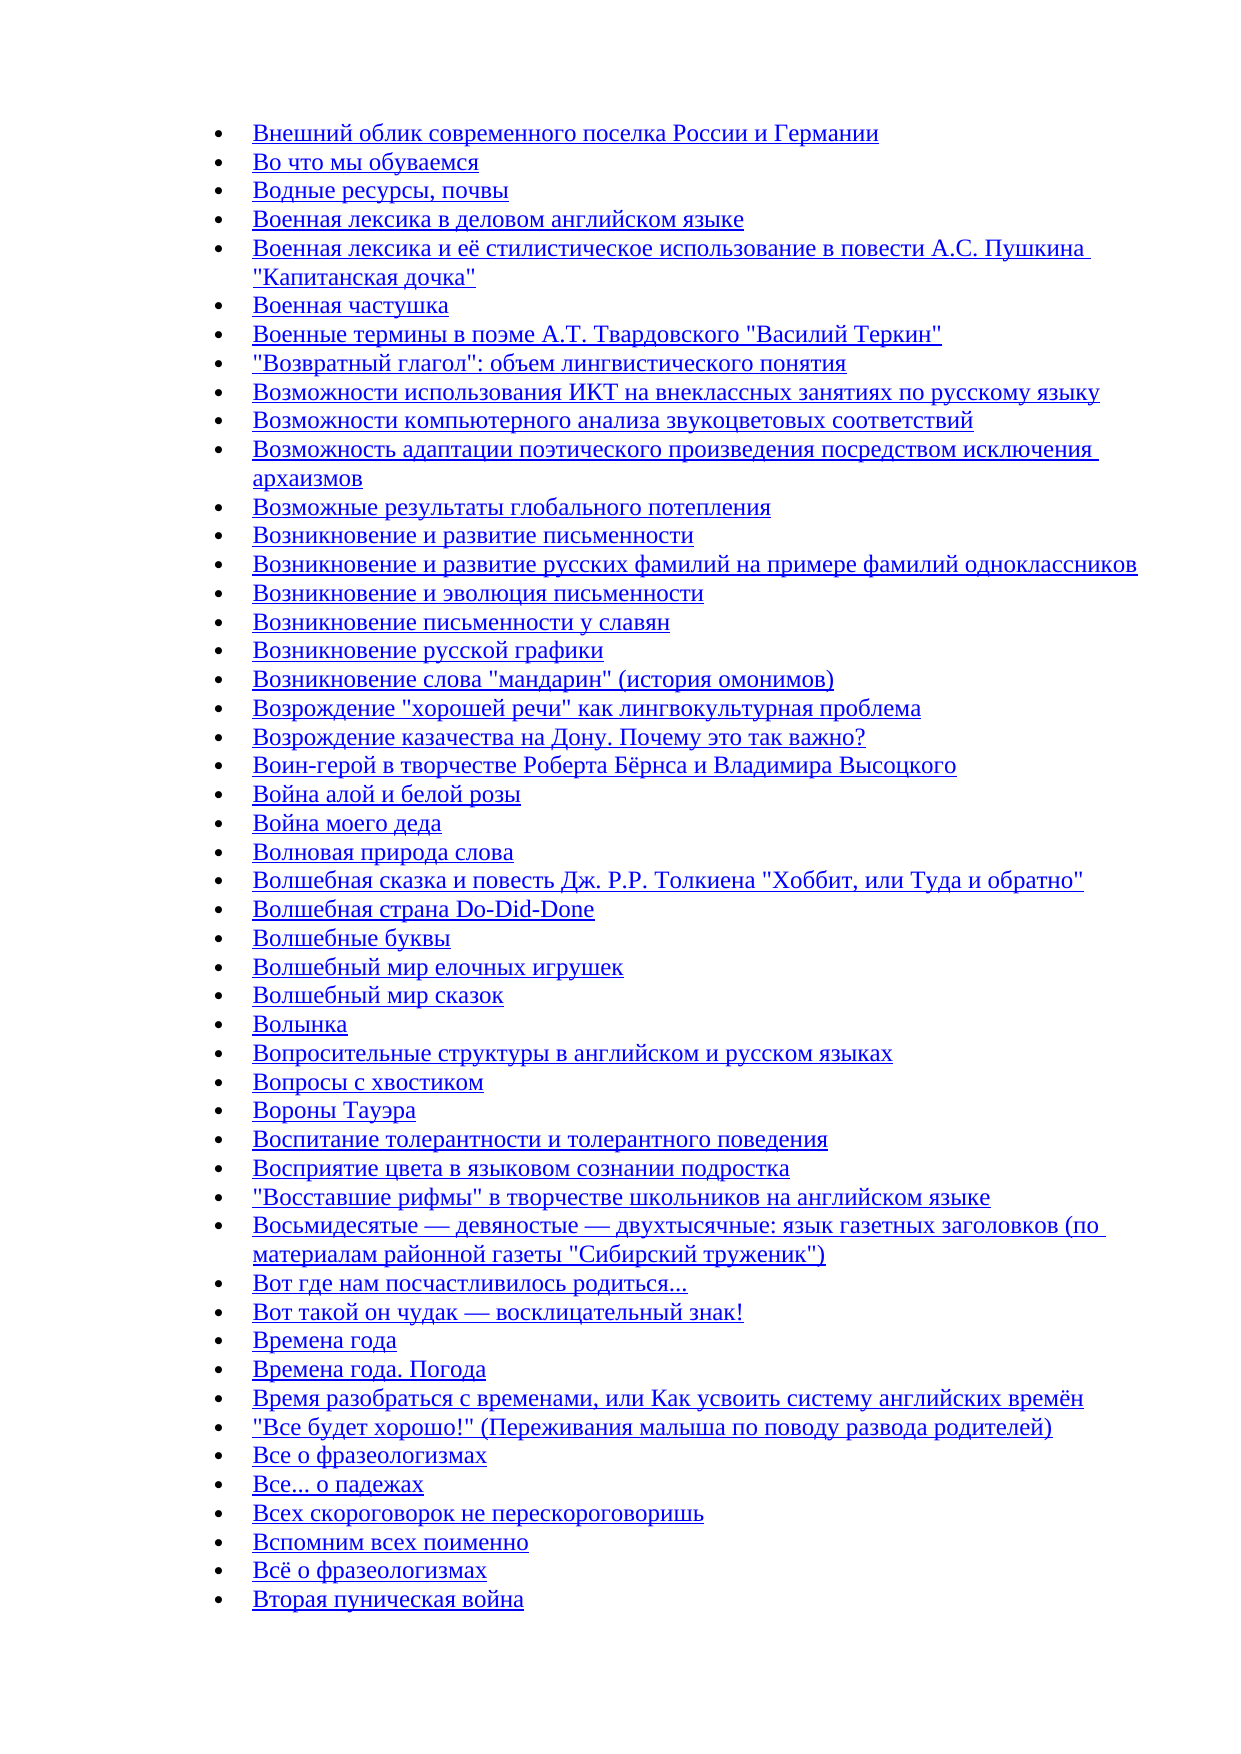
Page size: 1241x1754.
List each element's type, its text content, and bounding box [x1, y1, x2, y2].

list Вопросительные структуры в английском и русском языках [215, 1038, 1152, 1067]
list Военная лексика и её стилистическое использование в повести А.С. Пушкина "Капитанская дочка" [215, 233, 1152, 291]
list Военные термины в поэме А.Т. Твардовского "Василий Теркин" [215, 319, 1152, 348]
list Возможность адаптации поэтического произведения посредством исключения архаизмов [215, 434, 1152, 492]
list Вспомним всех поименно [215, 1527, 1152, 1556]
list Возникновение и эволюция письменности [215, 578, 1152, 607]
list Возникновение и развитие письменности [215, 521, 1152, 549]
list Волшебная страна Do-Did-Done [215, 894, 1152, 923]
list "Все будет хорошо!" (Переживания малыша по поводу развода родителей) [215, 1412, 1152, 1441]
list Восьмидесятые — девяностые — двухтысячные: язык газетных заголовков (по материалам районной газеты "Сибирский труженик") [215, 1211, 1152, 1268]
list Волшебная сказка и повесть Дж. Р.Р. Толкиена "Хоббит, или Туда и обратно" [215, 866, 1152, 894]
list Времена года [215, 1326, 1152, 1354]
list Волшебные буквы [215, 923, 1152, 952]
list Волшебный мир елочных игрушек [215, 952, 1152, 981]
list "Возвратный глагол": объем лингвистического понятия [215, 348, 1152, 377]
list Воспитание толерантности и толерантного поведения [215, 1124, 1152, 1153]
list Война алой и белой розы [215, 779, 1152, 808]
list Во что мы обуваемся [215, 147, 1152, 176]
list Восприятие цвета в языковом сознании подростка [215, 1153, 1152, 1182]
list Внешний облик современного поселка России и Германии [215, 118, 1152, 147]
list Возникновение письменности у славян [215, 607, 1152, 636]
list Вопросы с хвостиком [215, 1067, 1152, 1096]
list Водные ресурсы, почвы [215, 176, 1152, 204]
list Возникновение слова "мандарин" (история омонимов) [215, 664, 1152, 693]
list Все... о падежах [215, 1469, 1152, 1498]
list Волновая природа слова [215, 837, 1152, 866]
list Война моего деда [215, 808, 1152, 837]
list Возрождение "хорошей речи" как лингвокультурная проблема [215, 693, 1152, 722]
list Всех скороговорок не перескороговоришь [215, 1498, 1152, 1527]
list Вторая пуническая война [215, 1584, 1152, 1613]
list Волынка [215, 1009, 1152, 1038]
list Вороны Тауэра [215, 1096, 1152, 1124]
list Возможности использования ИКТ на внеклассных занятиях по русскому языку [215, 377, 1152, 406]
list Возможности компьютерного анализа звукоцветовых соответствий [215, 406, 1152, 434]
list Возрождение казачества на Дону. Почему это так важно? [215, 722, 1152, 751]
list Всё о фразеологизмах [215, 1556, 1152, 1584]
list Времена года. Погода [215, 1354, 1152, 1383]
list "Восставшие рифмы" в творчестве школьников на английском языке [215, 1182, 1152, 1211]
list Военная лексика в деловом английском языке [215, 204, 1152, 233]
list Время разобраться с временами, или Как усвоить систему английских времён [215, 1383, 1152, 1412]
list Волшебный мир сказок [215, 981, 1152, 1009]
list Военная частушка [215, 291, 1152, 319]
list Вот такой он чудак — восклицательный знак! [215, 1297, 1152, 1326]
list Все о фразеологизмах [215, 1441, 1152, 1469]
list Возможные результаты глобального потепления [215, 492, 1152, 521]
list Вот где нам посчастливилось родиться... [215, 1268, 1152, 1297]
list Воин-герой в творчестве Роберта Бёрнса и Владимира Высоцкого [215, 751, 1152, 779]
list Возникновение русской графики [215, 636, 1152, 664]
list Возникновение и развитие русских фамилий на примере фамилий одноклассников [215, 549, 1152, 578]
